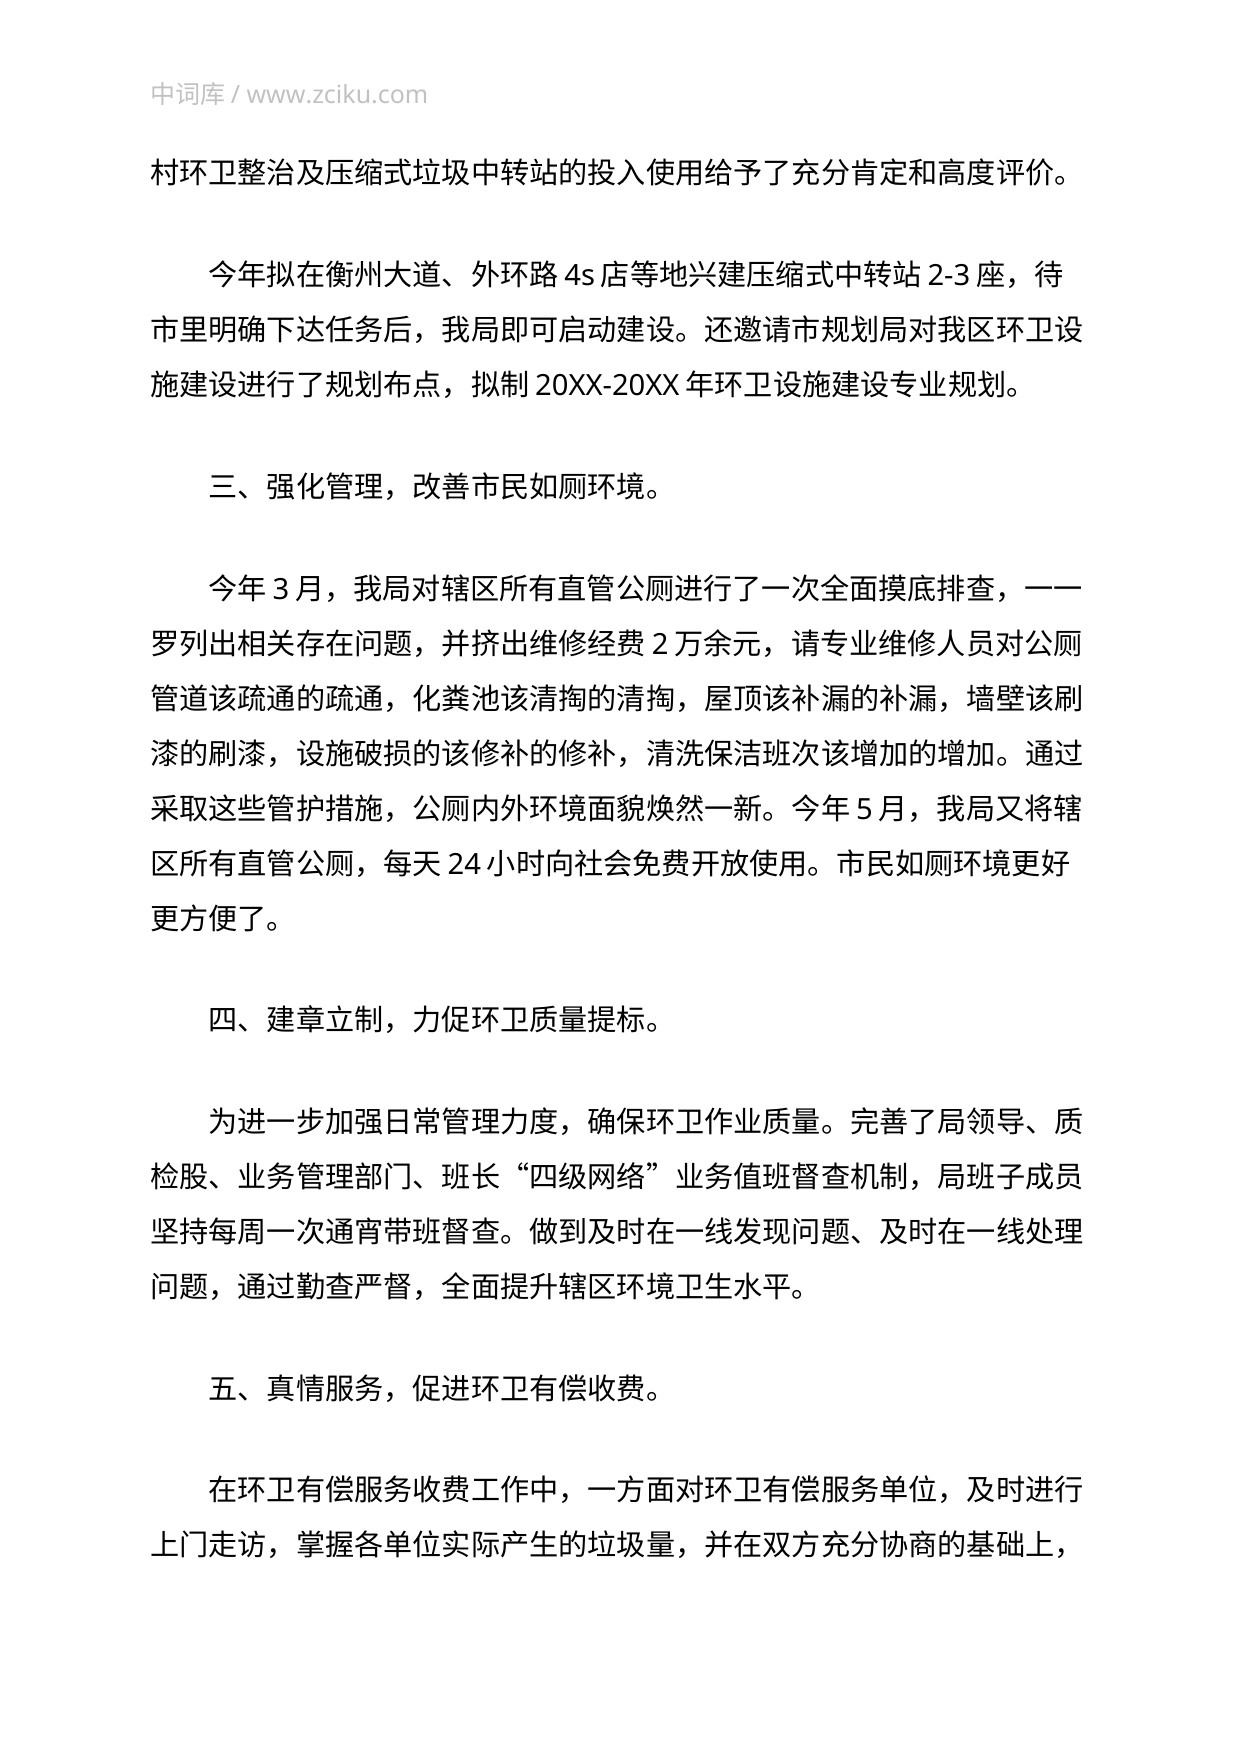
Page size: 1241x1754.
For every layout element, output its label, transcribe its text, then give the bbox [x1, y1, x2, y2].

text 四、建章立制，力促环卫质量提标。 [150, 997, 1090, 1039]
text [150, 150, 1090, 192]
text 为进一步加强日常管理力度，确保环卫作业质量。完善了局领导、质检股、业务管理部门、班长“四级网络”业务值班督查机制，局班子成员坚持每周一次通宵带班督查。做到及时在一线发现问题、及时在一线处理问题，通过勤查严督，全面提升辖区环境卫生水平。 [150, 1099, 1090, 1306]
text 今年拟在衡州大道、外环路4s店等地兴建压缩式中转站2-3座，待市里明确下达任务后，我局即可启动建设。还邀请市规划局对我区环卫设施建设进行了规划布点，拟制20XX-20XX年环卫设施建设专业规划。 [150, 252, 1090, 404]
text 三、强化管理，改善市民如厕环境。 [150, 464, 1090, 506]
text 今年3月，我局对辖区所有直管公厕进行了一次全面摸底排查，一一罗列出相关存在问题，并挤出维修经费2万余元，请专业维修人员对公厕管道该疏通的疏通，化粪池该清掏的清掏，屋顶该补漏的补漏，墙壁该刷漆的刷漆，设施破损的该修补的修补，清洗保洁班次该增加的增加。通过采取这些管护措施，公厕内外环境面貌焕然一新。今年5月，我局又将辖区所有直管公厕，每天24小时向社会免费开放使用。市民如厕环境更好更方便了。 [150, 565, 1090, 937]
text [150, 1467, 1090, 1564]
text 五、真情服务，促进环卫有偿收费。 [150, 1365, 1090, 1407]
